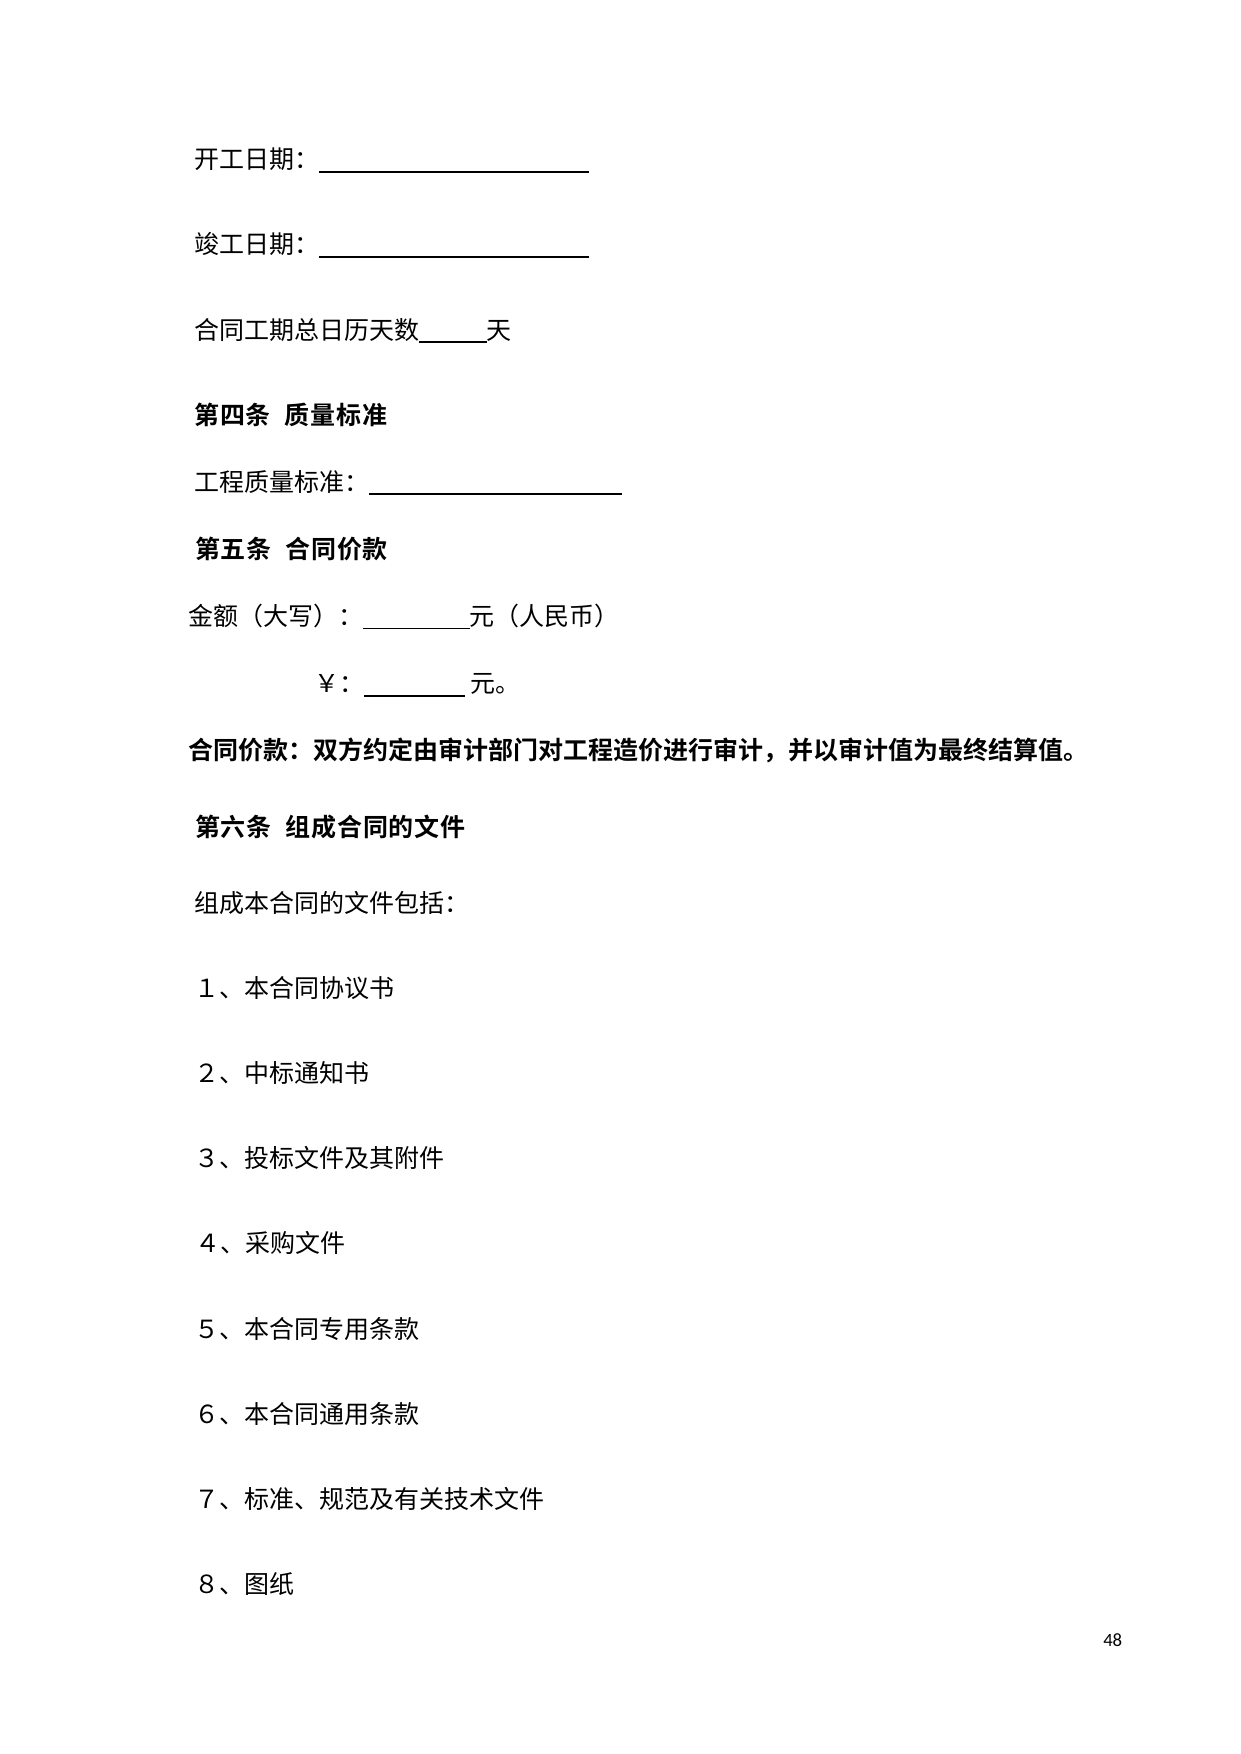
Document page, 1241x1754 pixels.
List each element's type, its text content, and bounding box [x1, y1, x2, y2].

text 第六条 组成合同的文件 [144, 793, 1120, 858]
text 第四条 质量标准 [144, 381, 1120, 446]
text 合同工期总日历天数 天 [144, 296, 1120, 361]
text ４、采购文件 [157, 1209, 1120, 1274]
text ￥： 元。 [145, 649, 1120, 714]
text ３、投标文件及其附件 [144, 1124, 1120, 1189]
text ８、图纸 [144, 1550, 1120, 1615]
text ２、中标通知书 [144, 1039, 1120, 1104]
text ５、本合同专用条款 [144, 1295, 1120, 1360]
text 竣工日期： [144, 211, 1120, 276]
text 工程质量标准： [144, 448, 1120, 513]
text 合同价款：双方约定由审计部门对工程造价进行审计，并以审计值为最终结算值。 [144, 716, 1120, 781]
text 金额（大写）： 元（人民币） [144, 582, 1120, 647]
text ７、标准、规范及有关技术文件 [144, 1465, 1120, 1530]
text 开工日期： [144, 125, 1120, 190]
text ６、本合同通用条款 [144, 1380, 1120, 1445]
text 组成本合同的文件包括： [144, 869, 1120, 934]
text １、本合同协议书 [144, 954, 1120, 1019]
text 第五条 合同价款 [144, 515, 1120, 580]
